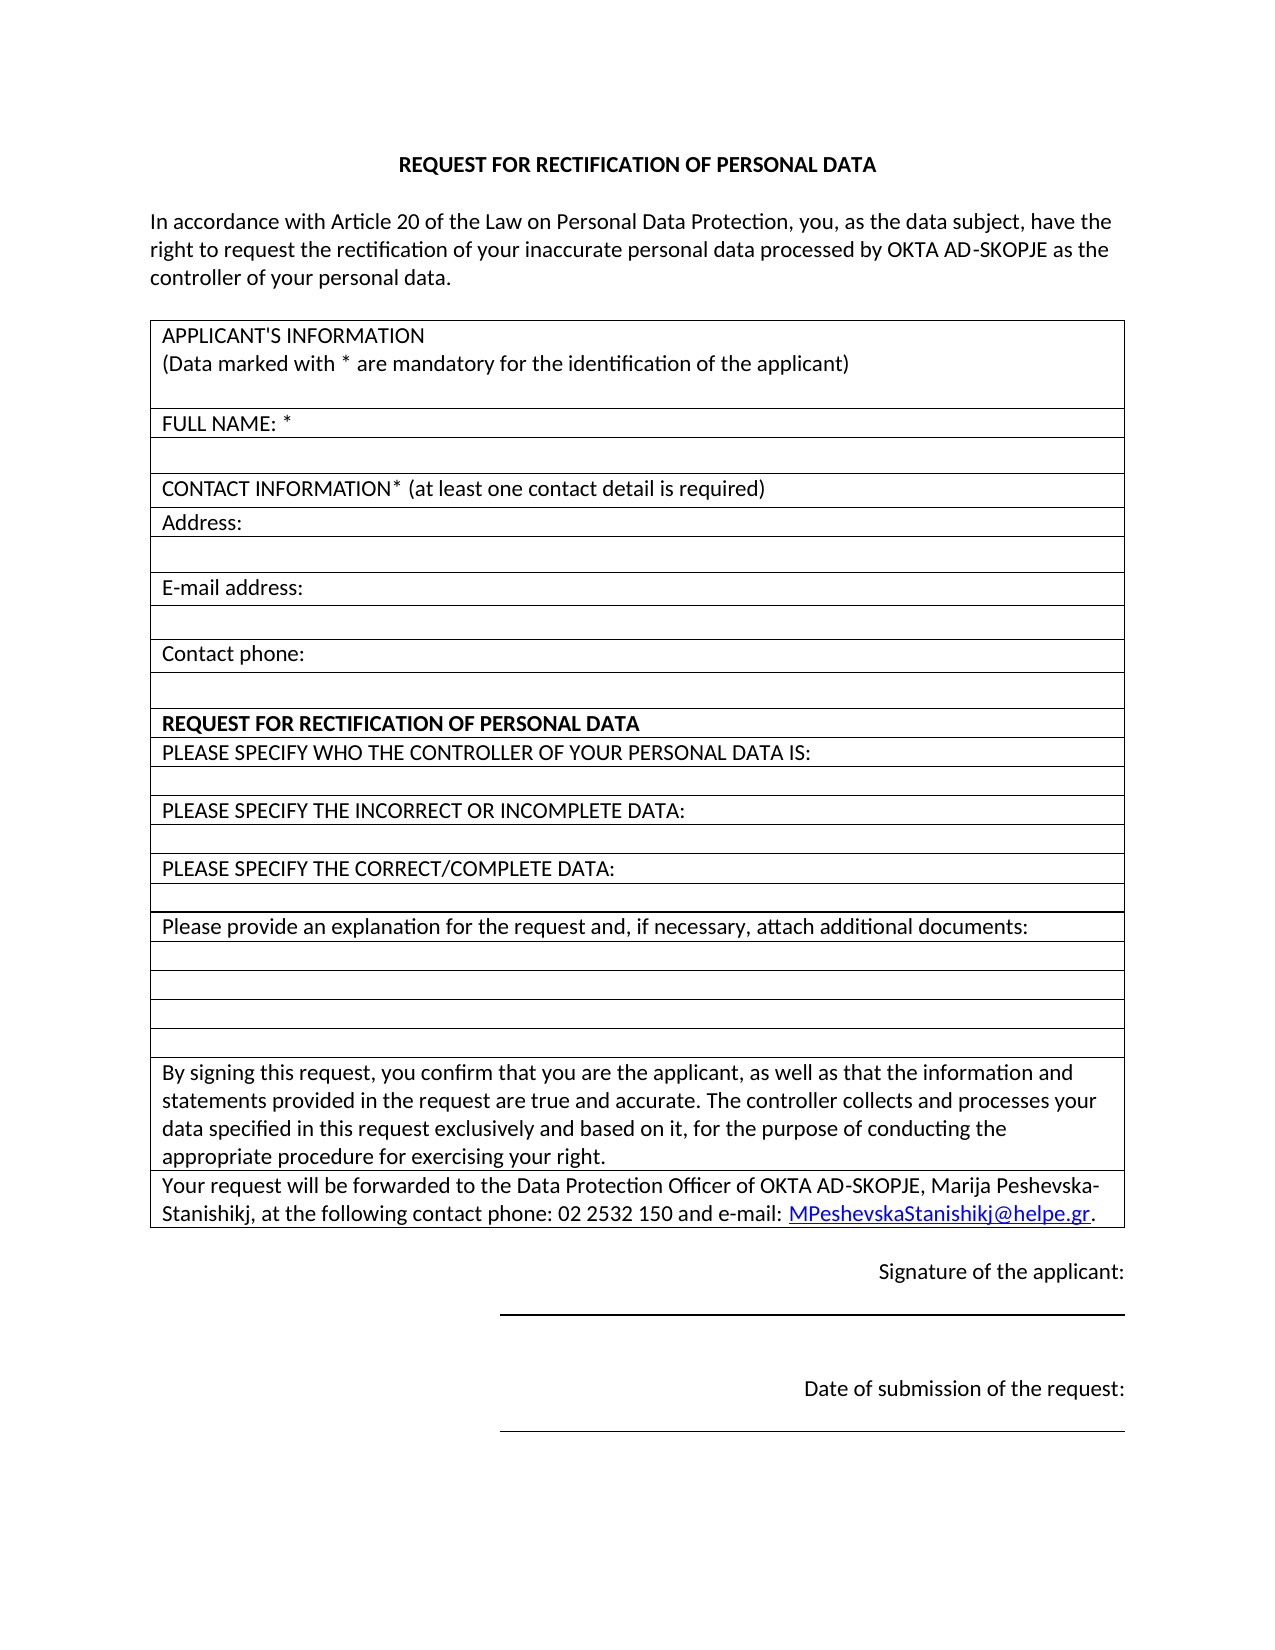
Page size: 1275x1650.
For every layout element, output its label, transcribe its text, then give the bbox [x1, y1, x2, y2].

table_cell Address: [151, 508, 1124, 536]
table_cell REQUEST FOR RECTIFICATION OF PERSONAL DATA [151, 709, 1124, 737]
table_cell [151, 1029, 1124, 1057]
text Signature of the applicant: [150, 1257, 1125, 1285]
table_cell E-mail address: [151, 573, 1124, 605]
text Date of submission of the request: [150, 1374, 1125, 1402]
table_header APPLICANT'S INFORMATION (Data marked with * are mandatory for the identification of the applicant) [151, 321, 1124, 408]
text REQUEST FOR RECTIFICATION OF PERSONAL DATA [150, 150, 1125, 178]
text In accordance with Article 20 of the Law on Personal Data Protection, you, as the data subject, have the right to request the rectification of your inaccurate personal data processed by OKTA AD-SKOPJE as the controller of your personal data. [150, 207, 1125, 291]
table_cell PLEASE SPECIFY THE CORRECT/COMPLETE DATA: [151, 854, 1124, 882]
table_cell [151, 673, 1124, 708]
table_cell [151, 971, 1124, 999]
table_cell [151, 825, 1124, 853]
table_cell [151, 1000, 1124, 1028]
table_cell Your request will be forwarded to the Data Protection Officer of OKTA AD-SKOPJE, Marija Peshevska-Stanishikj, at the following contact phone: 02 2532 150 and e-mail: MPeshevskaStanishikj@helpe.gr. [151, 1171, 1124, 1227]
table_cell PLEASE SPECIFY WHO THE CONTROLLER OF YOUR PERSONAL DATA IS: [151, 738, 1124, 766]
table_cell [151, 438, 1124, 473]
table_cell Please provide an explanation for the request and, if necessary, attach additional documents: [151, 913, 1124, 941]
table_cell PLEASE SPECIFY THE INCORRECT OR INCOMPLETE DATA: [151, 796, 1124, 824]
table_cell [151, 884, 1124, 911]
table_cell [151, 942, 1124, 969]
table_cell [151, 767, 1124, 795]
table_cell [151, 606, 1124, 638]
table_cell FULL NAME: * [151, 409, 1124, 437]
table_cell CONTACT INFORMATION* (at least one contact detail is required) [151, 474, 1124, 507]
table_cell Contact phone: [151, 640, 1124, 672]
table_cell [151, 537, 1124, 572]
table_cell By signing this request, you confirm that you are the applicant, as well as that the information and statements provided in the request are true and accurate. The controller collects and processes your data specified in this request exclusively and based on it, for the purpose of conducting the appropriate procedure for exercising your right. [151, 1058, 1124, 1170]
